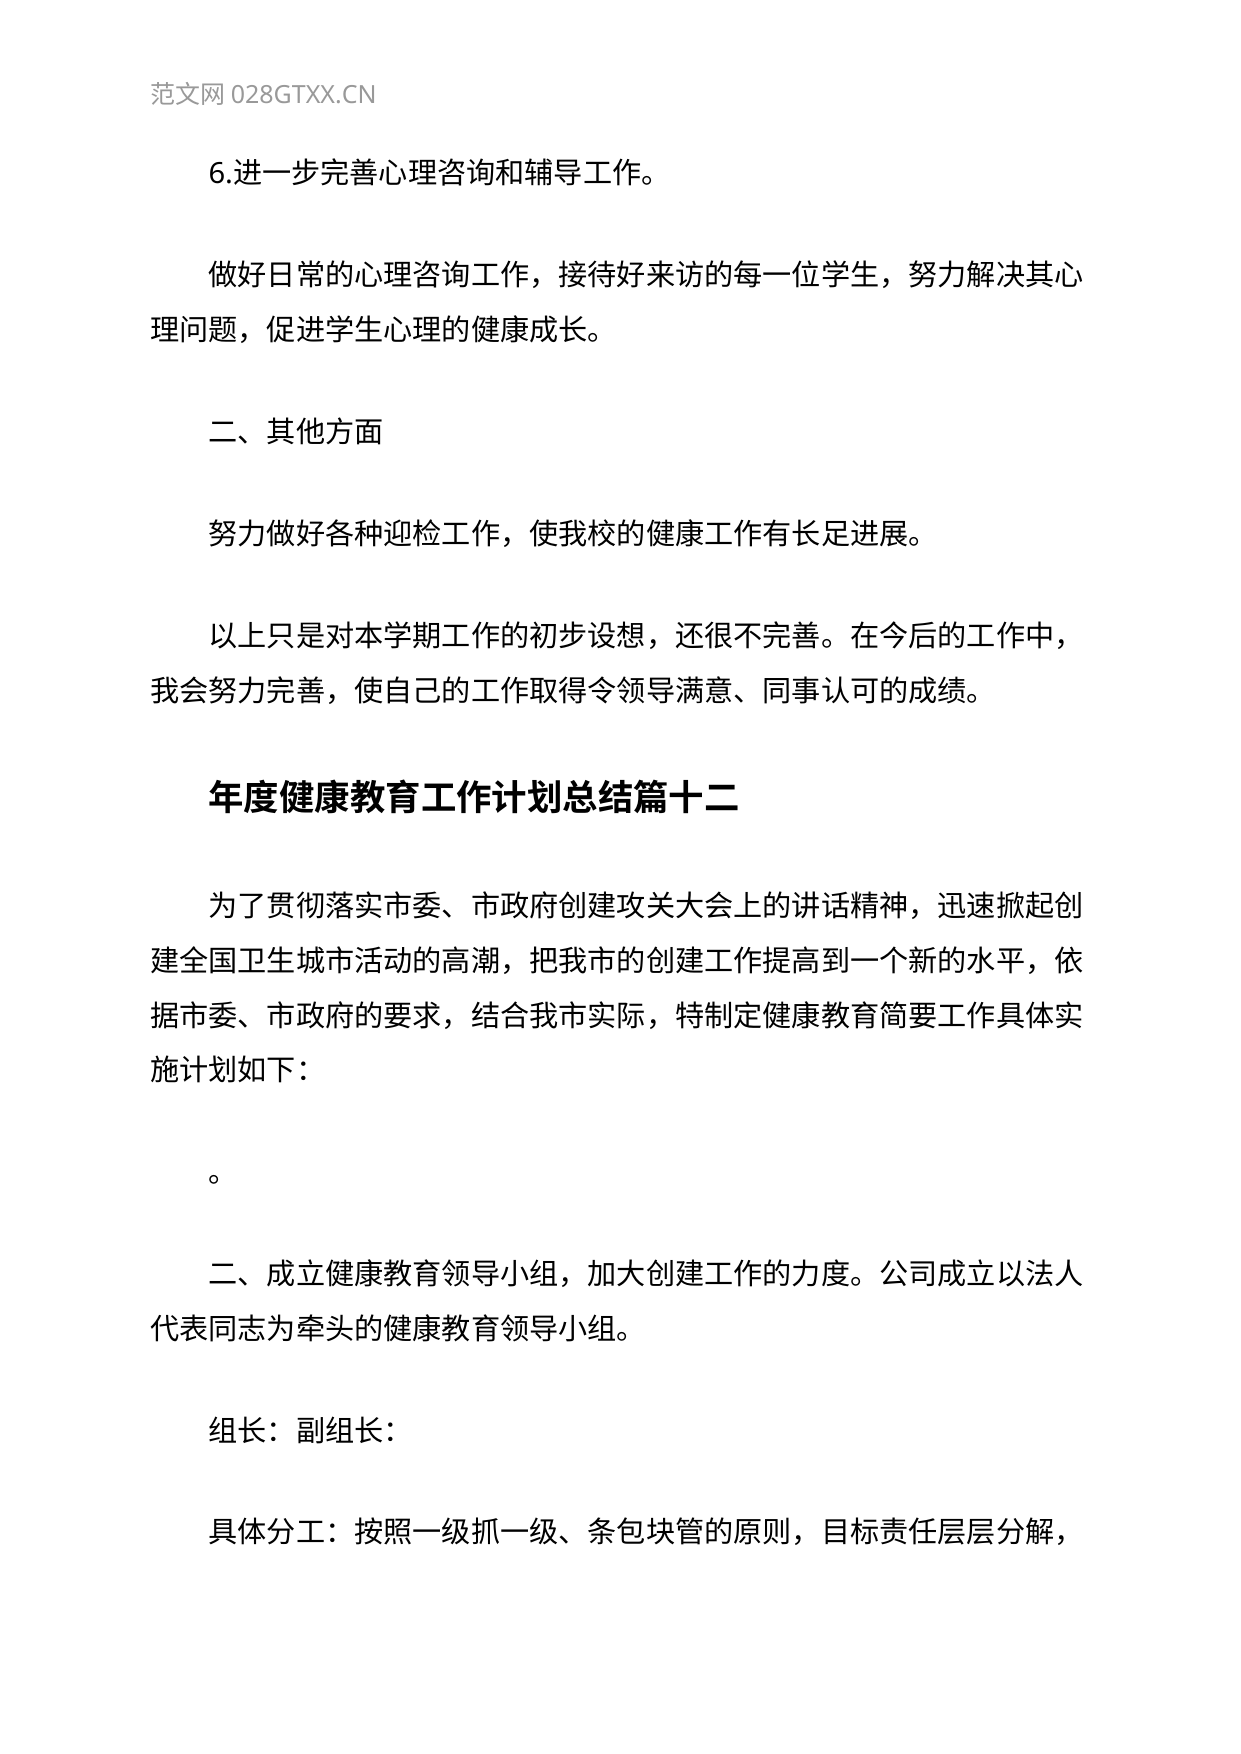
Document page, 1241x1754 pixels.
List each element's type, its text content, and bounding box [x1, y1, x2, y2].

text 。 [150, 1149, 1090, 1191]
text 为了贯彻落实市委、市政府创建攻关大会上的讲话精神，迅速掀起创建全国卫生城市活动的高潮，把我市的创建工作提高到一个新的水平，依据市委、市政府的要求，结合我市实际，特制定健康教育简要工作具体实施计划如下： [150, 882, 1090, 1089]
text 努力做好各种迎检工作，使我校的健康工作有长足进展。 [150, 510, 1090, 553]
text 二、其他方面 [150, 409, 1090, 451]
text 组长：副组长： [150, 1407, 1090, 1449]
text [150, 1509, 1090, 1551]
text 以上只是对本学期工作的初步设想，还很不完善。在今后的工作中，我会努力完善，使自己的工作取得令领导满意、同事认可的成绩。 [150, 612, 1090, 709]
text 做好日常的心理咨询工作，接待好来访的每一位学生，努力解决其心理问题，促进学生心理的健康成长。 [150, 252, 1090, 349]
text 6.进一步完善心理咨询和辅导工作。 [150, 150, 1090, 192]
text 年度健康教育工作计划总结篇十二 [150, 769, 1090, 820]
text 二、成立健康教育领导小组，加大创建工作的力度。公司成立以法人代表同志为牵头的健康教育领导小组。 [150, 1251, 1090, 1348]
